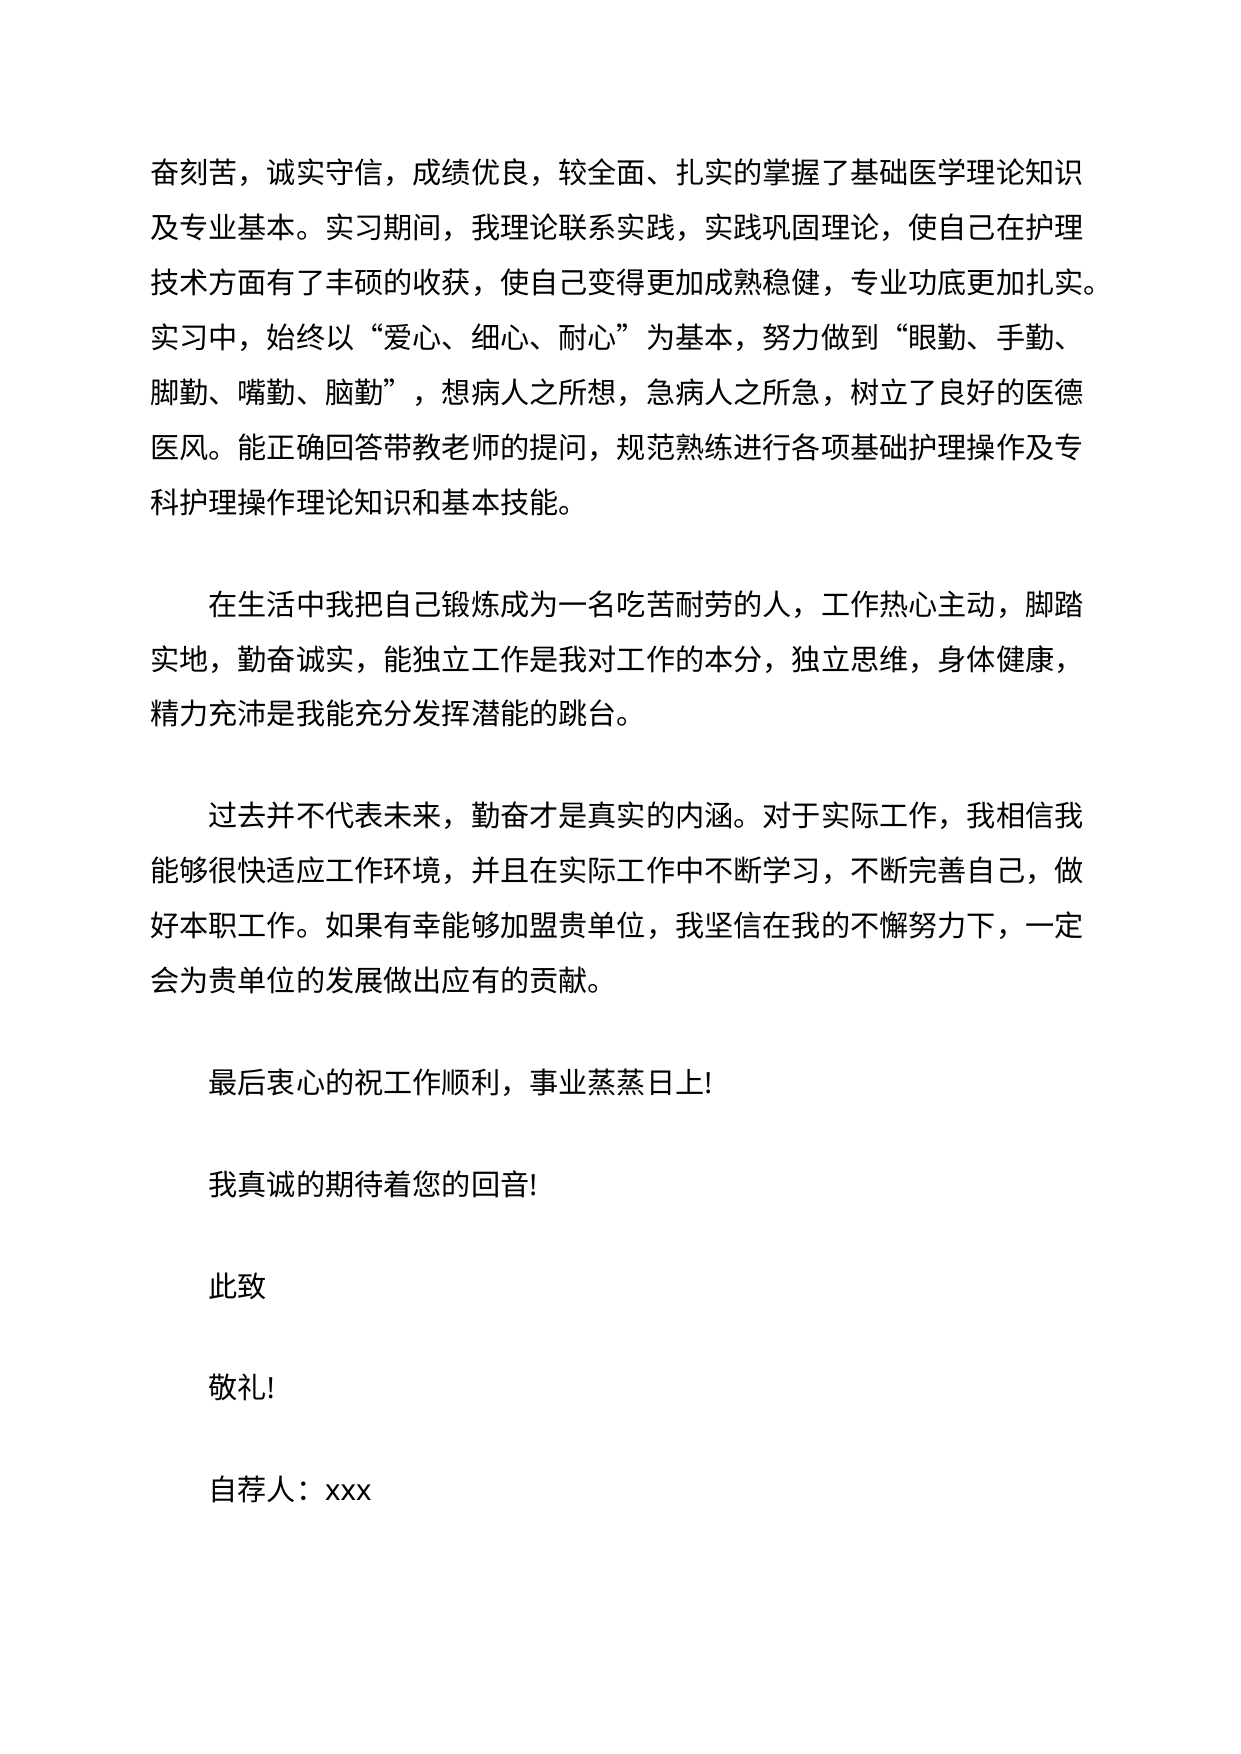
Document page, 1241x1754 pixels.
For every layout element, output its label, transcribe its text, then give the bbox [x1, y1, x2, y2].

text 在生活中我把自己锻炼成为一名吃苦耐劳的人，工作热心主动，脚踏实地，勤奋诚实，能独立工作是我对工作的本分，独立思维，身体健康，精力充沛是我能充分发挥潜能的跳台。 [150, 581, 1090, 733]
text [150, 150, 1090, 522]
text 此致 [150, 1263, 1090, 1305]
text 过去并不代表未来，勤奋才是真实的内涵。对于实际工作，我相信我能够很快适应工作环境，并且在实际工作中不断学习，不断完善自己，做好本职工作。如果有幸能够加盟贵单位，我坚信在我的不懈努力下，一定会为贵单位的发展做出应有的贡献。 [150, 793, 1090, 1000]
text 自荐人：xxx [150, 1467, 1090, 1509]
text 敬礼! [150, 1365, 1090, 1407]
text 我真诚的期待着您的回音! [150, 1161, 1090, 1203]
text 最后衷心的祝工作顺利，事业蒸蒸日上! [150, 1059, 1090, 1102]
